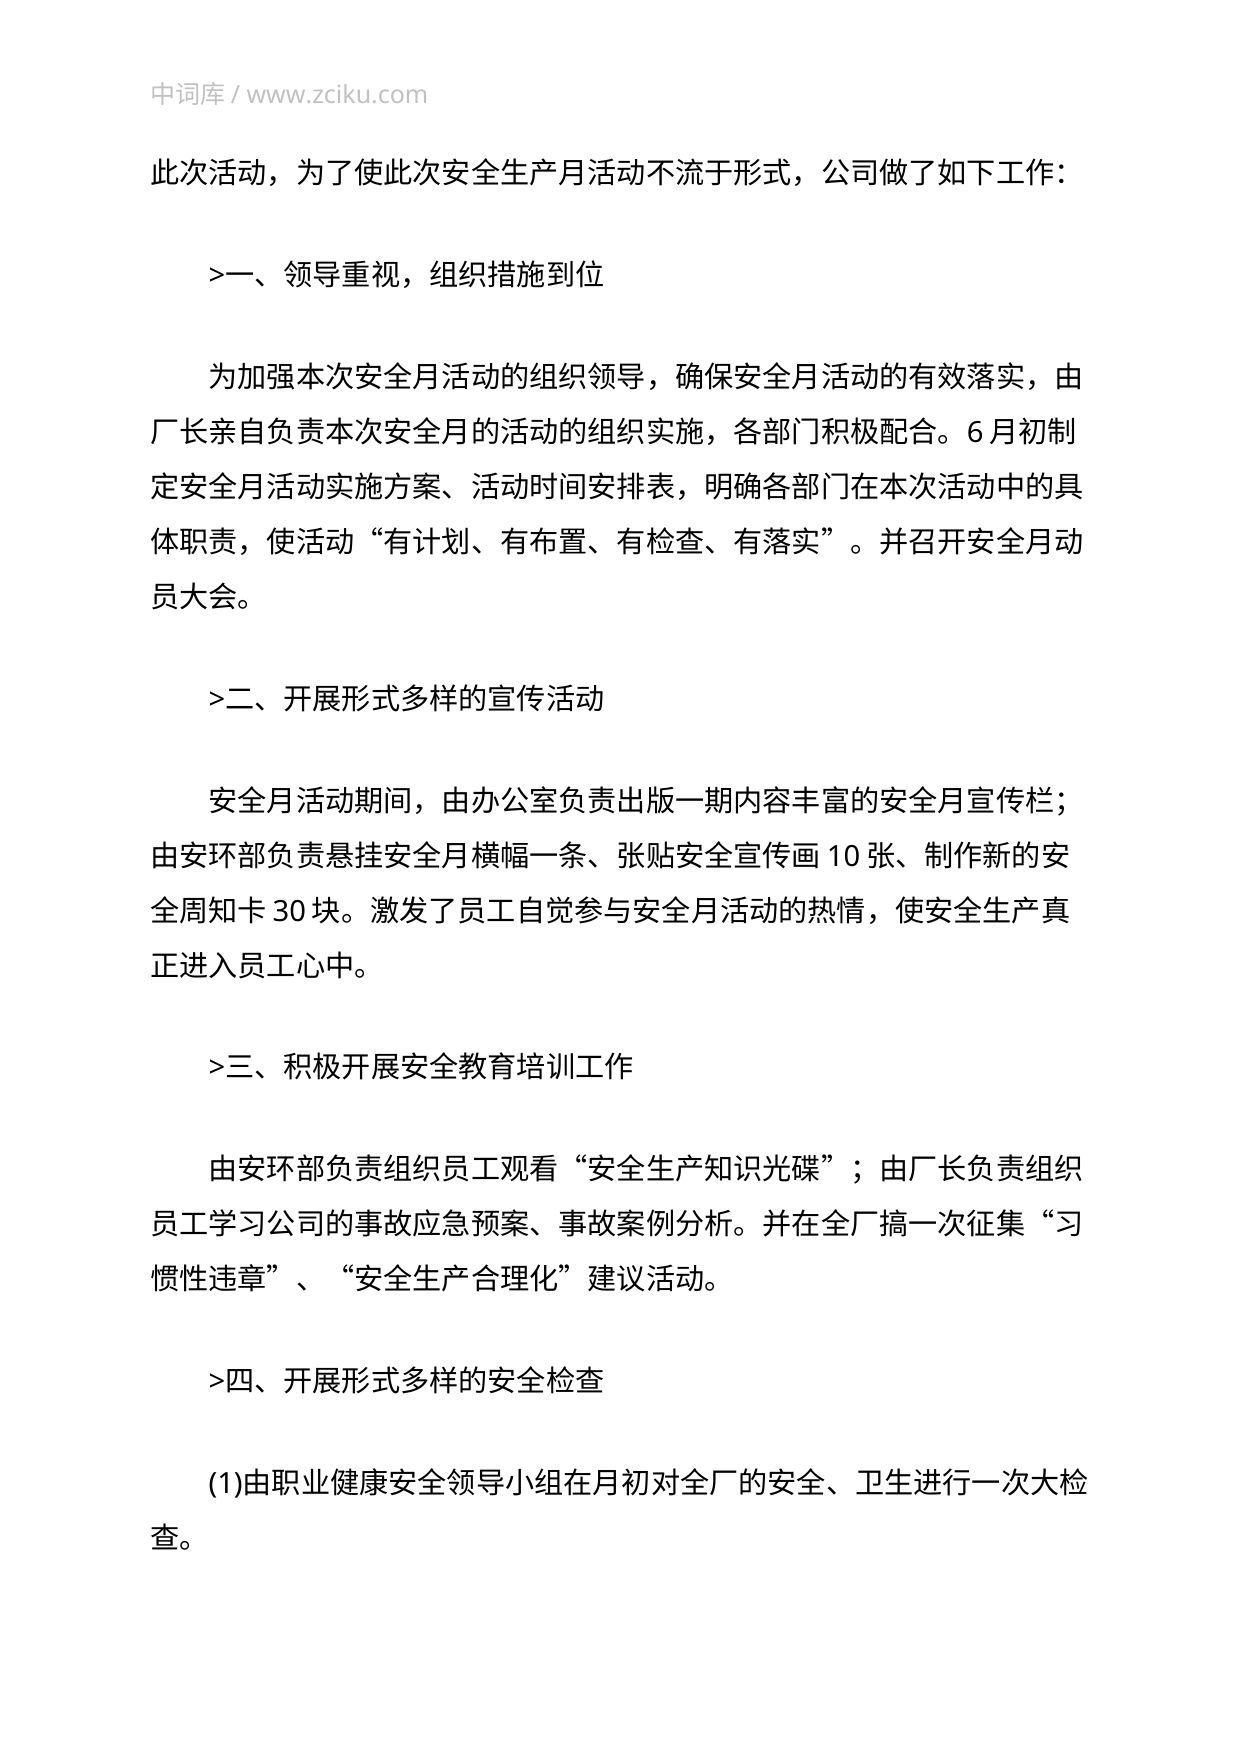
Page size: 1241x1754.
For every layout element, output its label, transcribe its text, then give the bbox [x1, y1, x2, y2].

text >三、积极开展安全教育培训工作 [150, 1044, 1090, 1086]
text >一、领导重视，组织措施到位 [150, 252, 1090, 294]
text 安全月活动期间，由办公室负责出版一期内容丰富的安全月宣传栏；由安环部负责悬挂安全月横幅一条、张贴安全宣传画10张、制作新的安全周知卡30块。激发了员工自觉参与安全月活动的热情，使安全生产真正进入员工心中。 [150, 777, 1090, 984]
text 由安环部负责组织员工观看“安全生产知识光碟”；由厂长负责组织员工学习公司的事故应急预案、事故案例分析。并在全厂搞一次征集“习惯性违章”、“安全生产合理化”建议活动。 [150, 1146, 1090, 1298]
text >四、开展形式多样的安全检查 [150, 1357, 1090, 1400]
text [150, 150, 1090, 192]
text >二、开展形式多样的宣传活动 [150, 675, 1090, 718]
text 为加强本次安全月活动的组织领导，确保安全月活动的有效落实，由厂长亲自负责本次安全月的活动的组织实施，各部门积极配合。6月初制定安全月活动实施方案、活动时间安排表，明确各部门在本次活动中的具体职责，使活动“有计划、有布置、有检查、有落实”。并召开安全月动员大会。 [150, 354, 1090, 616]
text (1)由职业健康安全领导小组在月初对全厂的安全、卫生进行一次大检查。 [150, 1459, 1090, 1557]
